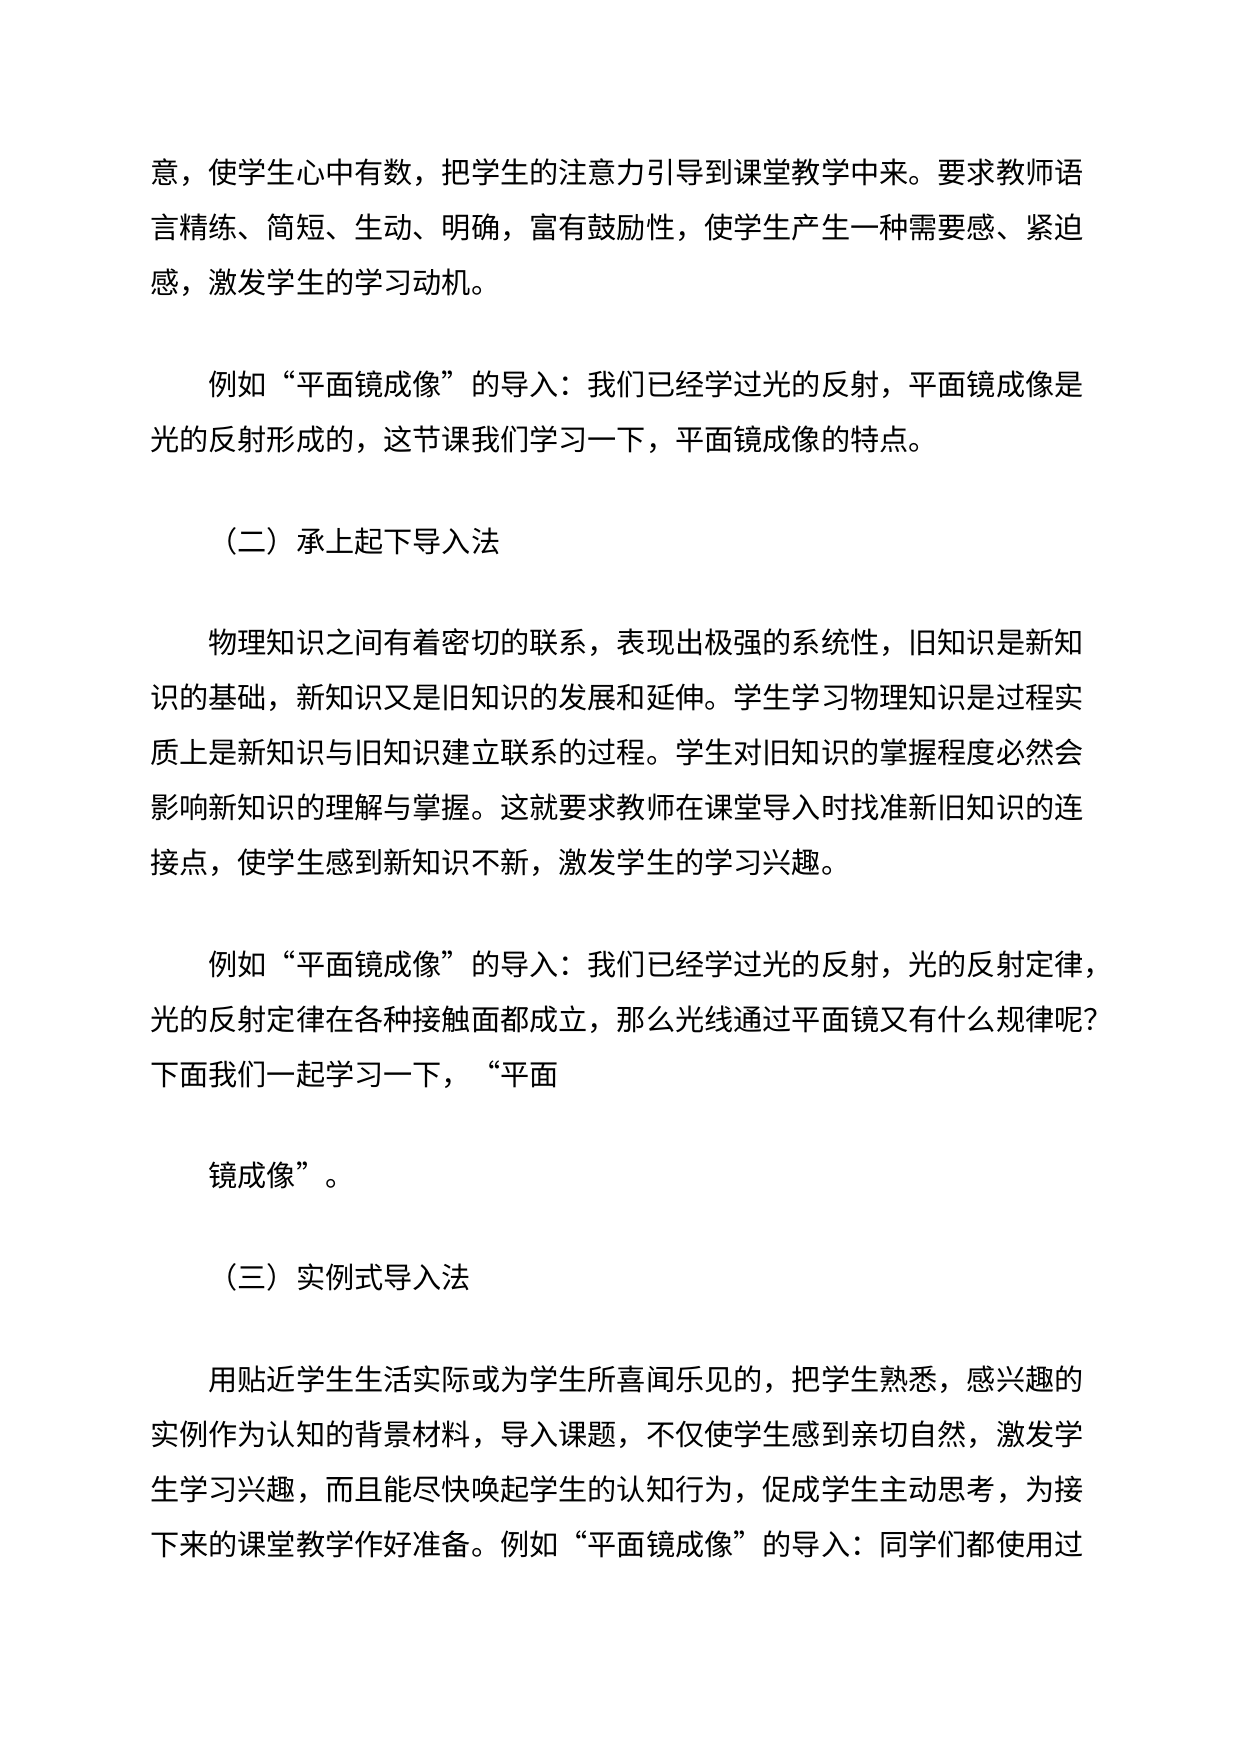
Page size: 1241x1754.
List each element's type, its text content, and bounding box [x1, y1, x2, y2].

text 镜成像”。 [150, 1153, 1090, 1195]
text （三）实例式导入法 [150, 1255, 1090, 1297]
text （二）承上起下导入法 [150, 518, 1090, 561]
text 物理知识之间有着密切的联系，表现出极强的系统性，旧知识是新知识的基础，新知识又是旧知识的发展和延伸。学生学习物理知识是过程实质上是新知识与旧知识建立联系的过程。学生对旧知识的掌握程度必然会影响新知识的理解与掌握。这就要求教师在课堂导入时找准新旧知识的连接点，使学生感到新知识不新，激发学生的学习兴趣。 [150, 620, 1090, 882]
text 例如“平面镜成像”的导入：我们已经学过光的反射，平面镜成像是光的反射形成的，这节课我们学习一下，平面镜成像的特点。 [150, 362, 1090, 459]
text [150, 150, 1090, 302]
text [150, 1356, 1090, 1563]
text 例如“平面镜成像”的导入：我们已经学过光的反射，光的反射定律，光的反射定律在各种接触面都成立，那么光线通过平面镜又有什么规律呢？下面我们一起学习一下，“平面 [150, 941, 1090, 1093]
